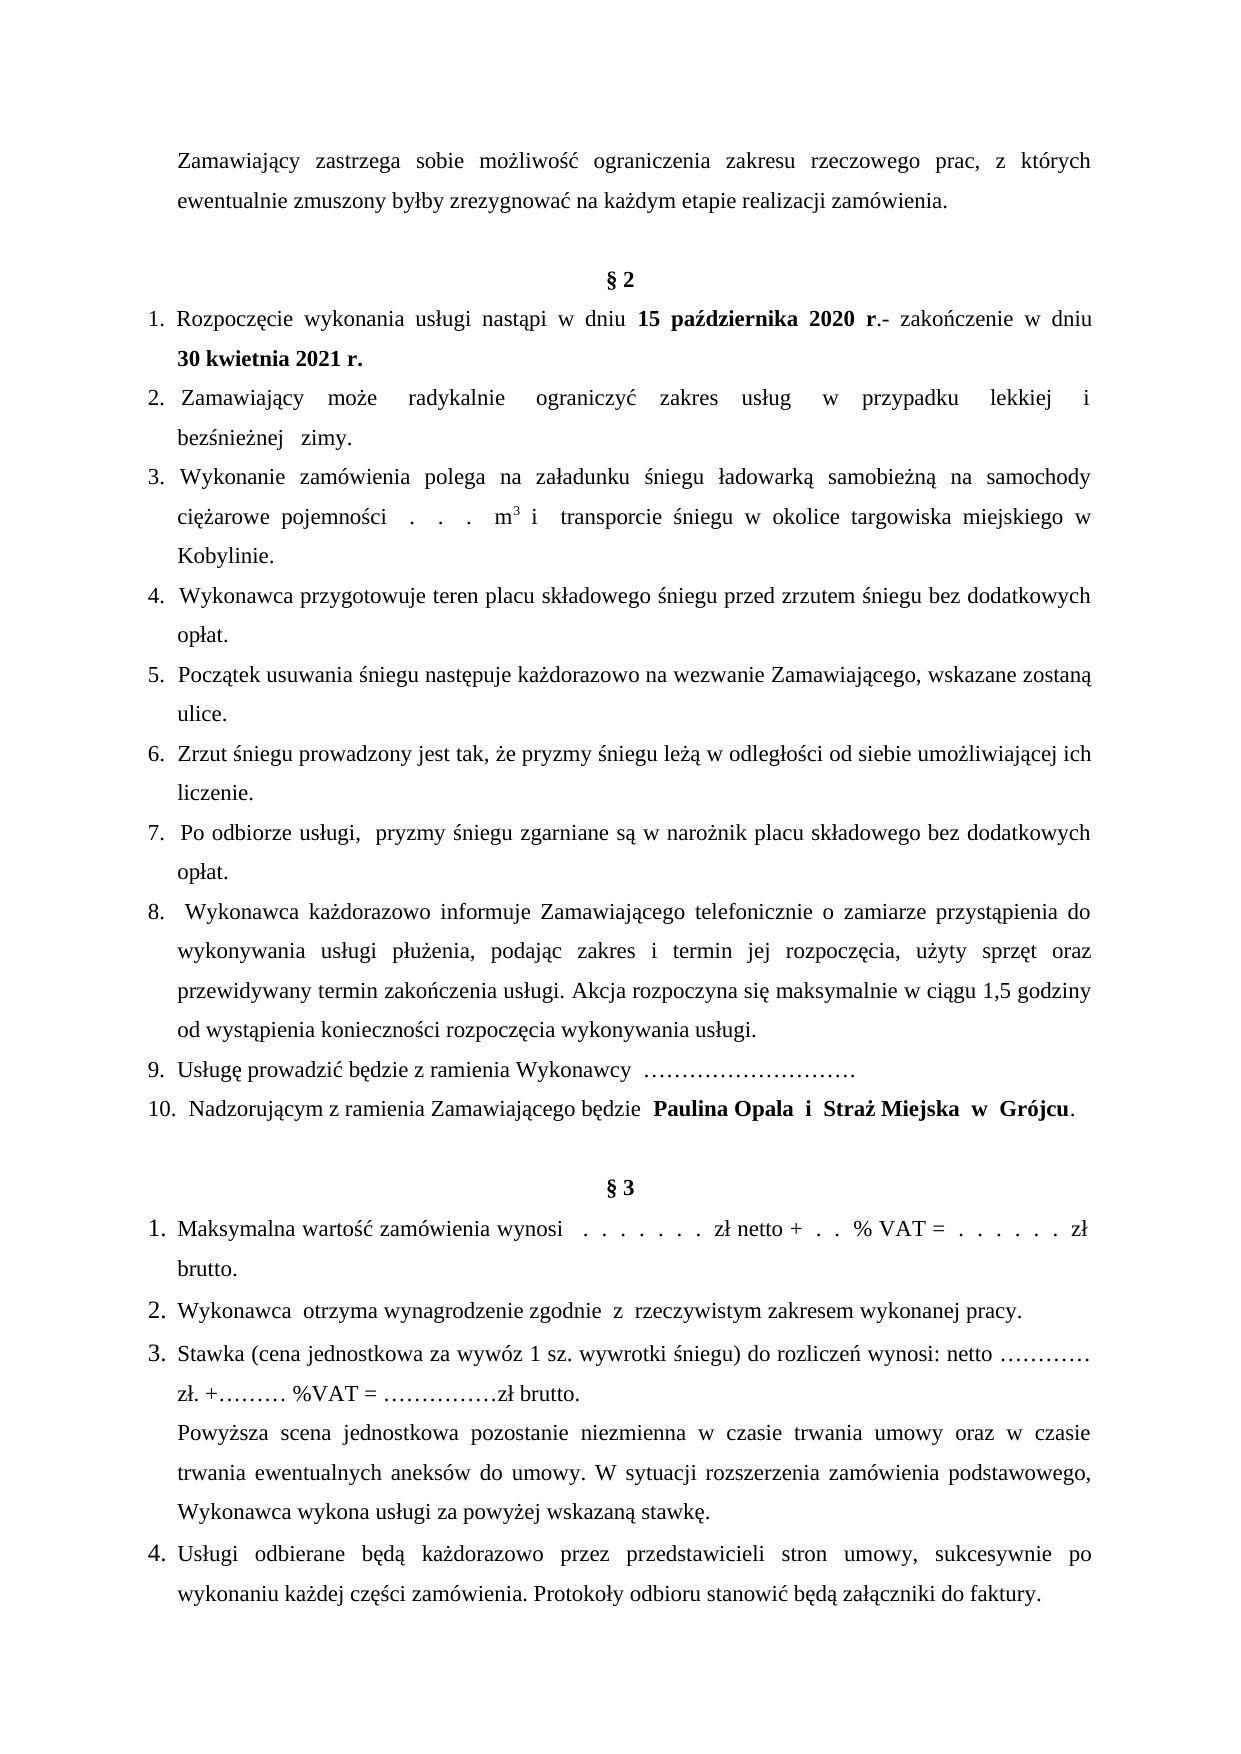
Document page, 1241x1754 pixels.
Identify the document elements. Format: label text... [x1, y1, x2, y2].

list Usługę prowadzić będzie z ramienia Wykonawcy ………………………. [148, 1056, 1093, 1082]
list Wykonawca przygotowuje teren placu składowego śniegu przed zrzutem śniegu bez dodatkowych opłat. [148, 582, 1093, 648]
list Maksymalna wartość zamówienia wynosi . . . . . . . zł netto + . . % VAT = . . . . . . zł brutto. [148, 1213, 1093, 1282]
text § 2 [148, 266, 1093, 292]
list Wykonawca każdorazowo informuje Zamawiającego telefonicznie o zamiarze przystąpienia do wykonywania usługi płużenia, podając zakres i termin jej rozpoczęcia, użyty sprzęt oraz przewidywany termin zakończenia usługi. Akcja rozpoczyna się maksymalnie w ciągu 1,5 godziny od wystąpienia konieczności rozpoczęcia wykonywania usługi. [148, 898, 1093, 1042]
list Wykonawca otrzyma wynagrodzenie zgodnie z rzeczywistym zakresem wykonanej pracy. [148, 1295, 1093, 1324]
list Stawka (cena jednostkowa za wywóz 1 sz. wywrotki śniegu) do rozliczeń wynosi: netto ………… zł. +……… %VAT = ……………zł brutto. [148, 1338, 1093, 1406]
text § 3 [148, 1174, 1093, 1200]
list Nadzorującym z ramienia Zamawiającego będzie Paulina Opala i Straż Miejska w Grójcu. [148, 1095, 1093, 1121]
list Zrzut śniegu prowadzony jest tak, że pryzmy śniegu leżą w odległości od siebie umożliwiającej ich liczenie. [148, 740, 1093, 806]
list Rozpoczęcie wykonania usługi nastąpi w dniu 15 października 2020 r.- zakończenie w dniu 30 kwietnia 2021 r. [148, 306, 1093, 371]
list Usługi odbierane będą każdorazowo przez przedstawicieli stron umowy, sukcesywnie po wykonaniu każdej części zamówienia. Protokoły odbioru stanowić będą załączniki do faktury. [148, 1538, 1093, 1606]
list Początek usuwania śniegu następuje każdorazowo na wezwanie Zamawiającego, wskazane zostaną ulice. [148, 661, 1093, 727]
list Wykonanie zamówienia polega na załadunku śniegu ładowarką samobieżną na samochody ciężarowe pojemności . . . m3 i transporcie śniegu w okolice targowiska miejskiego w Kobylinie. [148, 463, 1093, 569]
text Powyższa scena jednostkowa pozostanie niezmienna w czasie trwania umowy oraz w czasie trwania ewentualnych aneksów do umowy. W sytuacji rozszerzenia zamówienia podstawowego, Wykonawca wykona usługi za powyżej wskazaną stawkę. [177, 1419, 1093, 1525]
list Po odbiorze usługi, pryzmy śniegu zgarniane są w narożnik placu składowego bez dodatkowych opłat. [148, 819, 1093, 884]
list Zamawiający może radykalnie ograniczyć zakres usług w przypadku lekkiej i bezśnieżnej zimy. [148, 384, 1093, 450]
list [148, 148, 1093, 213]
